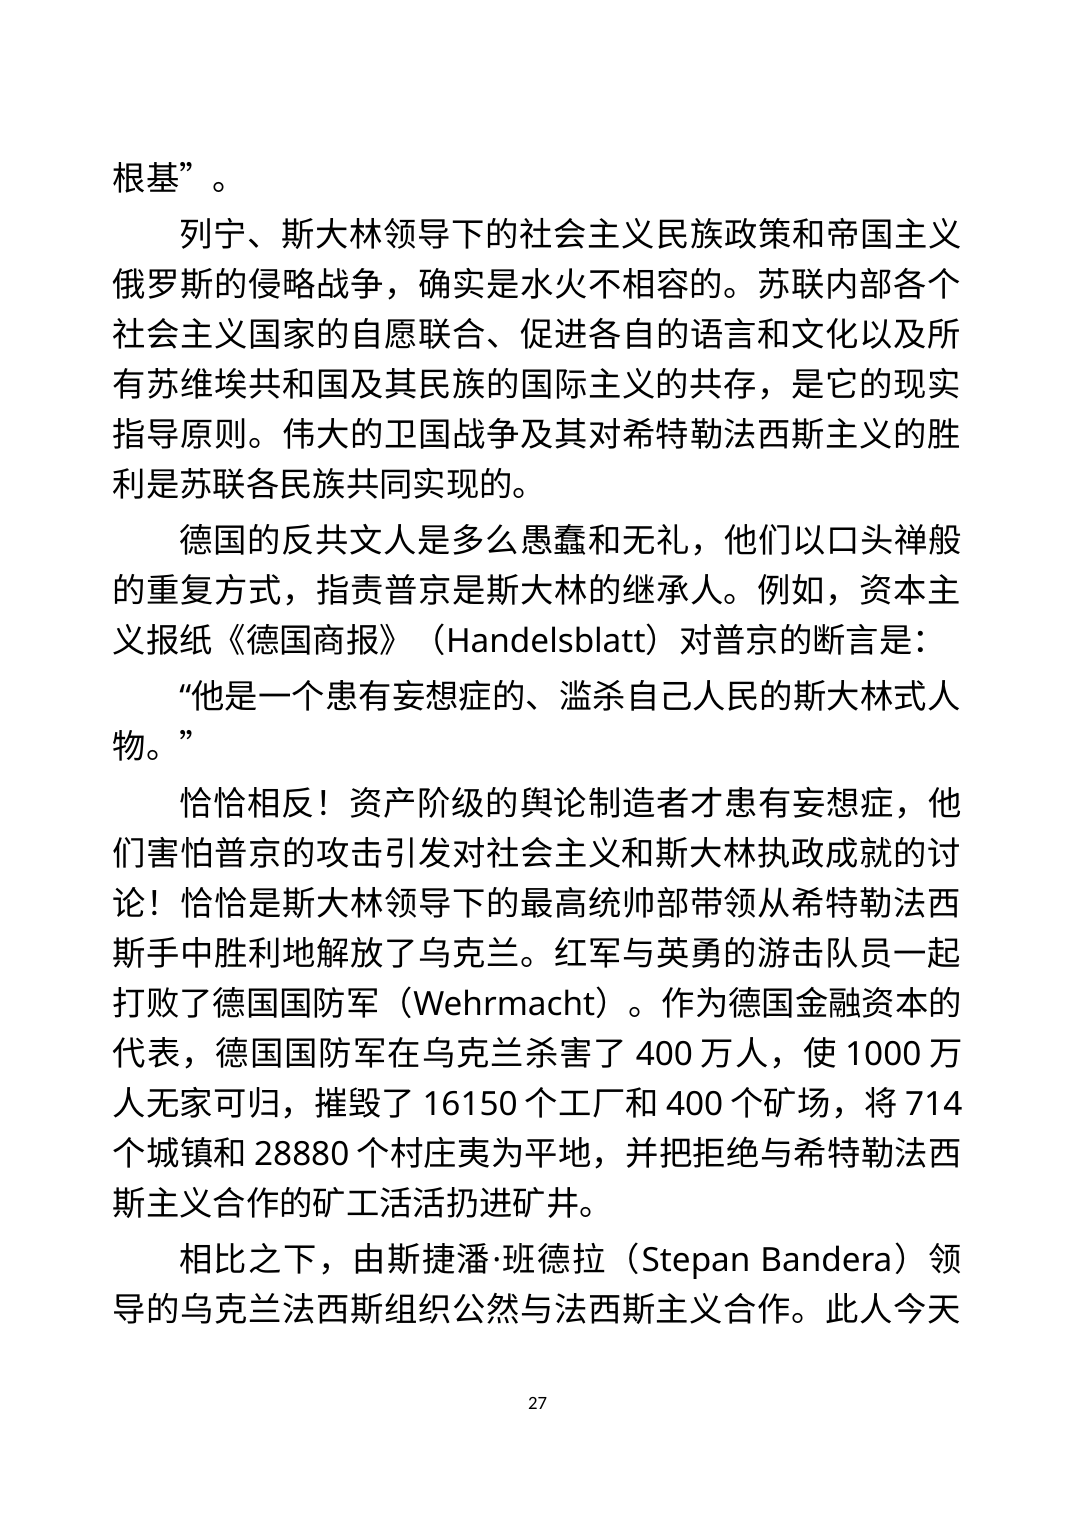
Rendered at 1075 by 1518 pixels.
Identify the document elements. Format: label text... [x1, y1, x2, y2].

text “他是一个患有妄想症的、滥杀自己人民的斯大林式人物。” [112, 669, 962, 769]
text 恰恰相反！资产阶级的舆论制造者才患有妄想症，他们害怕普京的攻击引发对社会主义和斯大林执政成就的讨论！恰恰是斯大林领导下的最高统帅部带领从希特勒法西斯手中胜利地解放了乌克兰。红军与英勇的游击队员一起打败了德国国防军（Wehrmacht）。作为德国金融资本的代表，德国国防军在乌克兰杀害了400万人，使1000万人无家可归，摧毁了16150个工厂和400个矿场，将714个城镇和28880个村庄夷为平地，并把拒绝与希特勒法西斯主义合作的矿工活活扔进矿井。 [112, 775, 962, 1225]
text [112, 1231, 962, 1331]
text 列宁、斯大林领导下的社会主义民族政策和帝国主义俄罗斯的侵略战争，确实是水火不相容的。苏联内部各个社会主义国家的自愿联合、促进各自的语言和文化以及所有苏维埃共和国及其民族的国际主义的共存，是它的现实指导原则。伟大的卫国战争及其对希特勒法西斯主义的胜利是苏联各民族共同实现的。 [112, 206, 962, 506]
text 德国的反共文人是多么愚蠢和无礼，他们以口头禅般的重复方式，指责普京是斯大林的继承人。例如，资本主义报纸《德国商报》（Handelsblatt）对普京的断言是： [112, 512, 962, 662]
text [112, 150, 962, 200]
